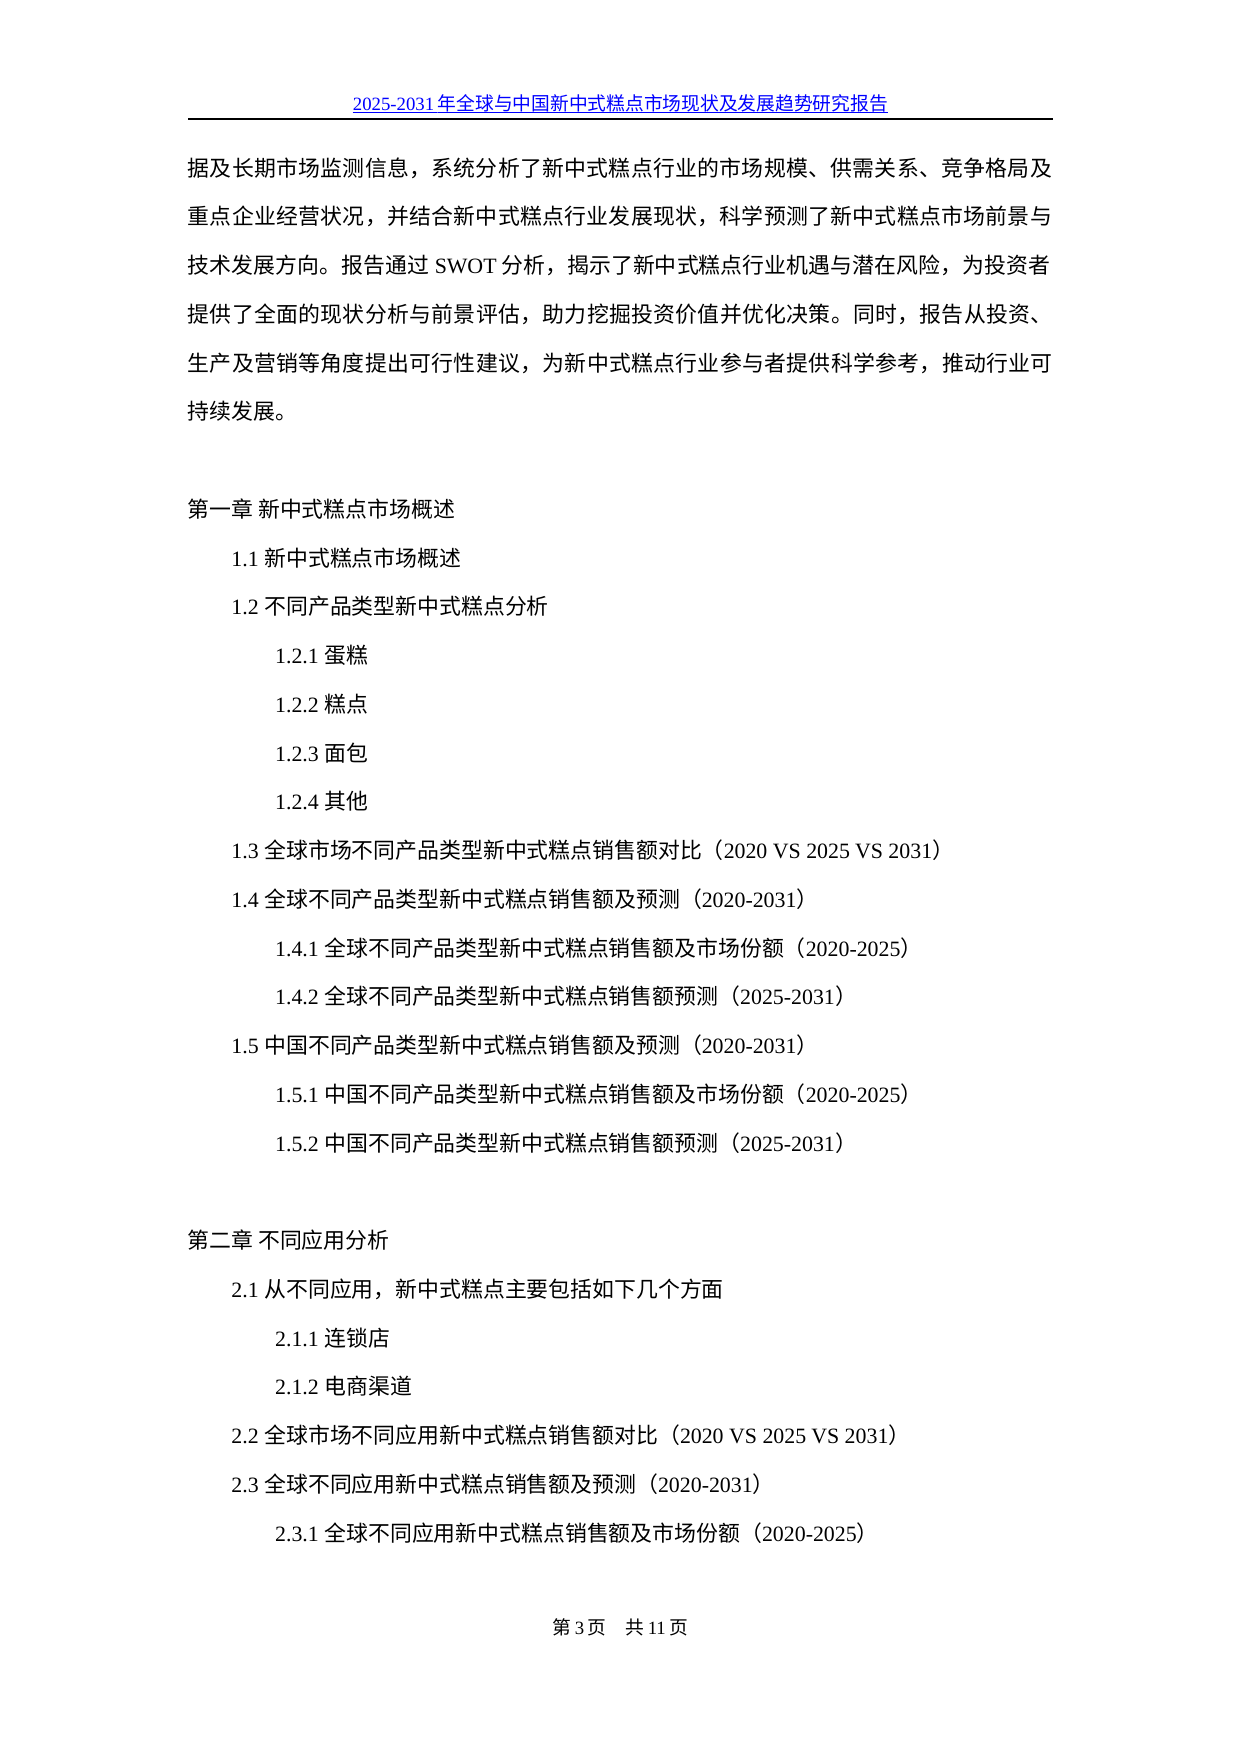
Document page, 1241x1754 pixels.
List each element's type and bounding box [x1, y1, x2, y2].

text [187, 150, 1053, 1548]
